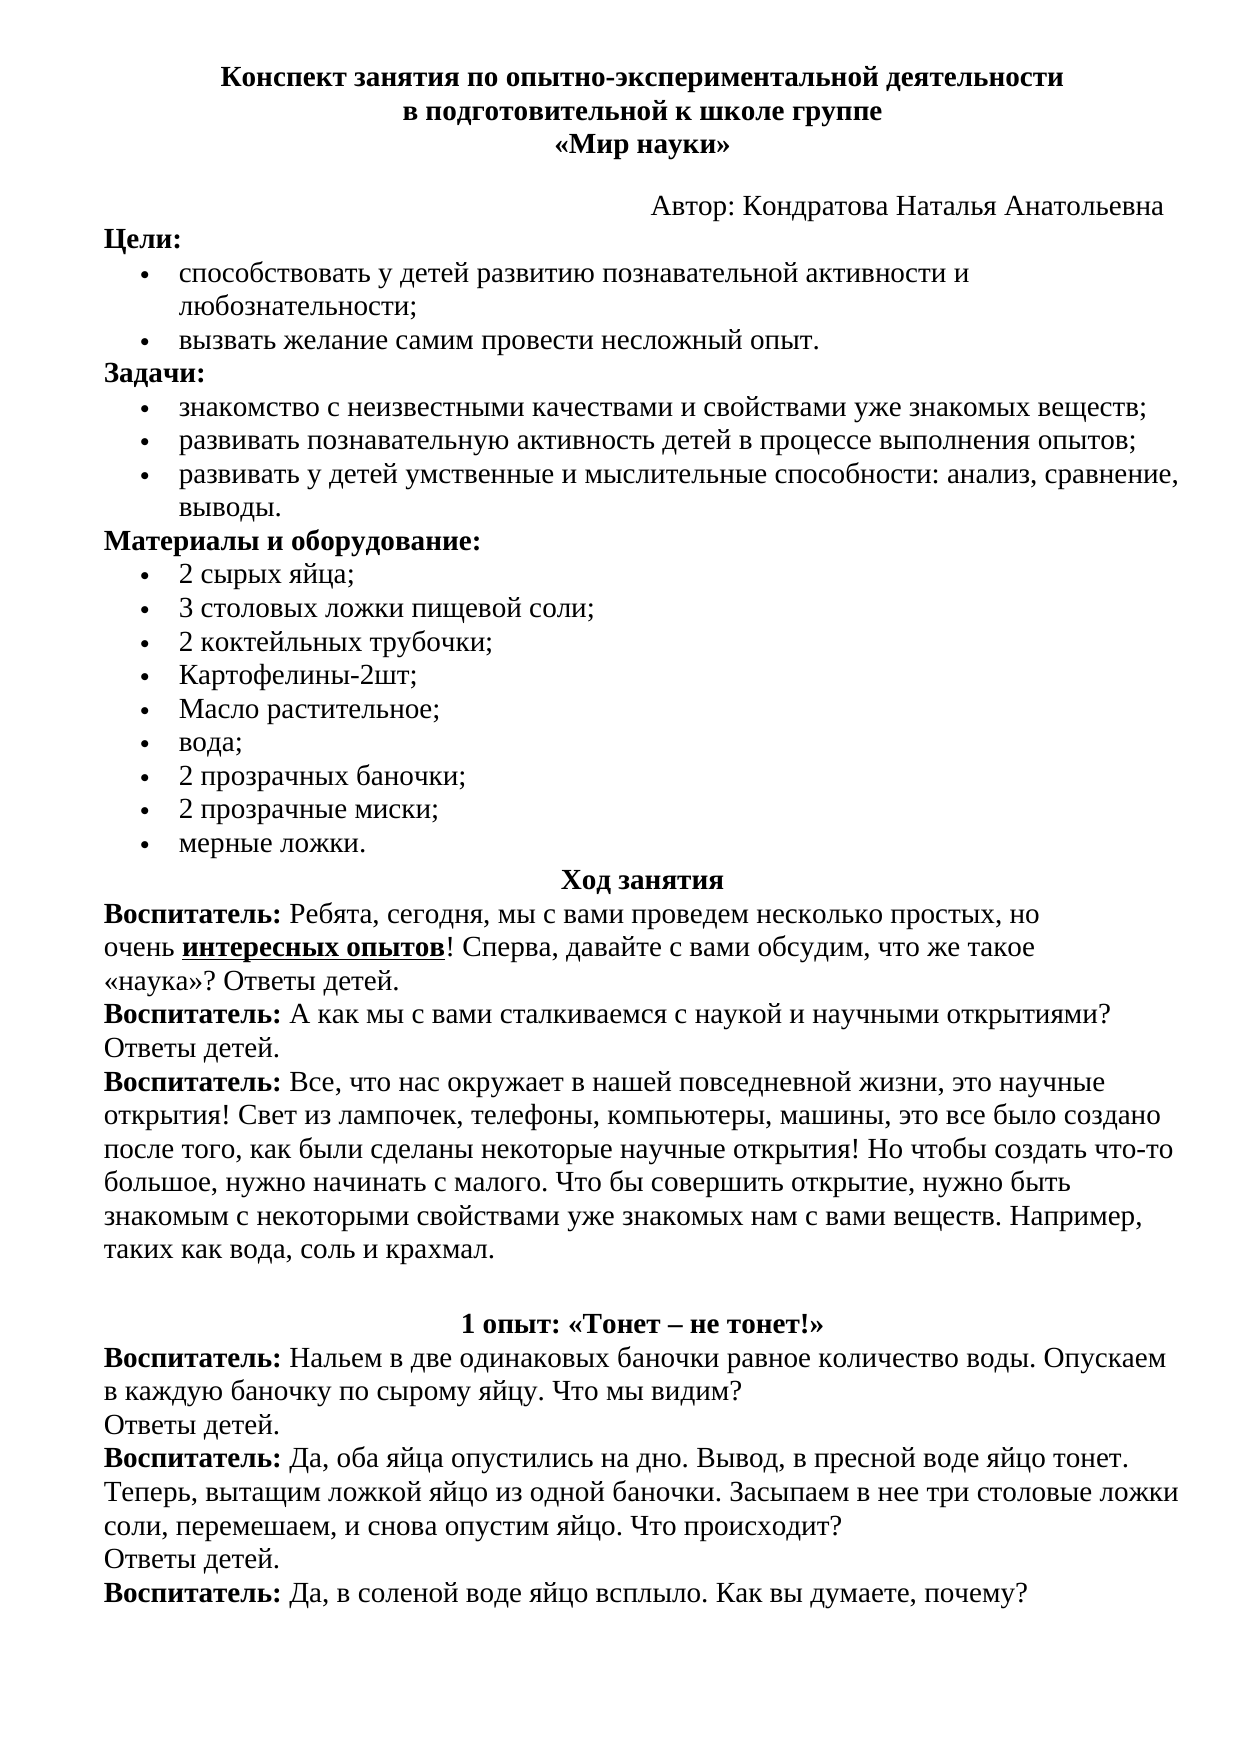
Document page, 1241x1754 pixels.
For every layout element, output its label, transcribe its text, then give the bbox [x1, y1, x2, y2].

list мерные ложки. [141, 825, 1181, 858]
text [103, 1441, 1181, 1608]
list развивать познавательную активность детей в процессе выполнения опытов; [141, 422, 1181, 456]
list 2 сырых яйца; [141, 557, 1181, 590]
text Воспитатель: Нальем в две одинаковых баночки равное количество воды. Опускаем в каждую баночку по сырому яйцу. Что мы видим? Ответы детей. [103, 1340, 1181, 1441]
text Воспитатель: А как мы с вами сталкиваемся с наукой и научными открытиями? Ответы детей. [103, 997, 1181, 1064]
text Задачи: [103, 355, 1181, 389]
text в подготовительной к школе группе [103, 93, 1181, 126]
list знакомство с неизвестными качествами и свойствами уже знакомых веществ; [141, 389, 1181, 422]
list вода; [141, 724, 1181, 758]
text «Мир науки» [103, 126, 1181, 160]
list Масло растительное; [141, 691, 1181, 724]
list 2 прозрачных баночки; [141, 758, 1181, 791]
list развивать у детей умственные и мыслительные способности: анализ, сравнение, выводы. [141, 456, 1181, 523]
list способствовать у детей развитию познавательной активности и любознательности; [141, 255, 1181, 322]
text Воспитатель: Ребята, сегодня, мы с вами проведем несколько простых, но очень интересных опытов! Сперва, давайте с вами обсудим, что же такое «наука»? Ответы детей. [103, 896, 1181, 997]
list Картофелины-2шт; [141, 657, 1181, 691]
text Цели: [103, 221, 1181, 255]
list 2 коктейльных трубочки; [141, 624, 1181, 657]
text 1 опыт: «Тонет – не тонет!» [103, 1302, 1181, 1340]
text Воспитатель: Все, что нас окружает в нашей повседневной жизни, это научные открытия! Свет из лампочек, телефоны, компьютеры, машины, это все было создано после того, как были сделаны некоторые научные открытия! Но чтобы создать что-то большое, нужно начинать с малого. Что бы совершить открытие, нужно быть знакомым с некоторыми свойствами уже знакомых нам с вами веществ. Например, таких как вода, соль и крахмал. [103, 1064, 1181, 1265]
list вызвать желание самим провести несложный опыт. [141, 322, 1181, 355]
list 2 прозрачные миски; [141, 791, 1181, 825]
text Материалы и оборудование: [103, 523, 1181, 557]
list 3 столовых ложки пищевой соли; [141, 590, 1181, 624]
text Ход занятия [103, 858, 1181, 896]
text Конспект занятия по опытно-экспериментальной деятельности [103, 59, 1181, 93]
text Автор: Кондратова Наталья Анатольевна [103, 188, 1181, 221]
